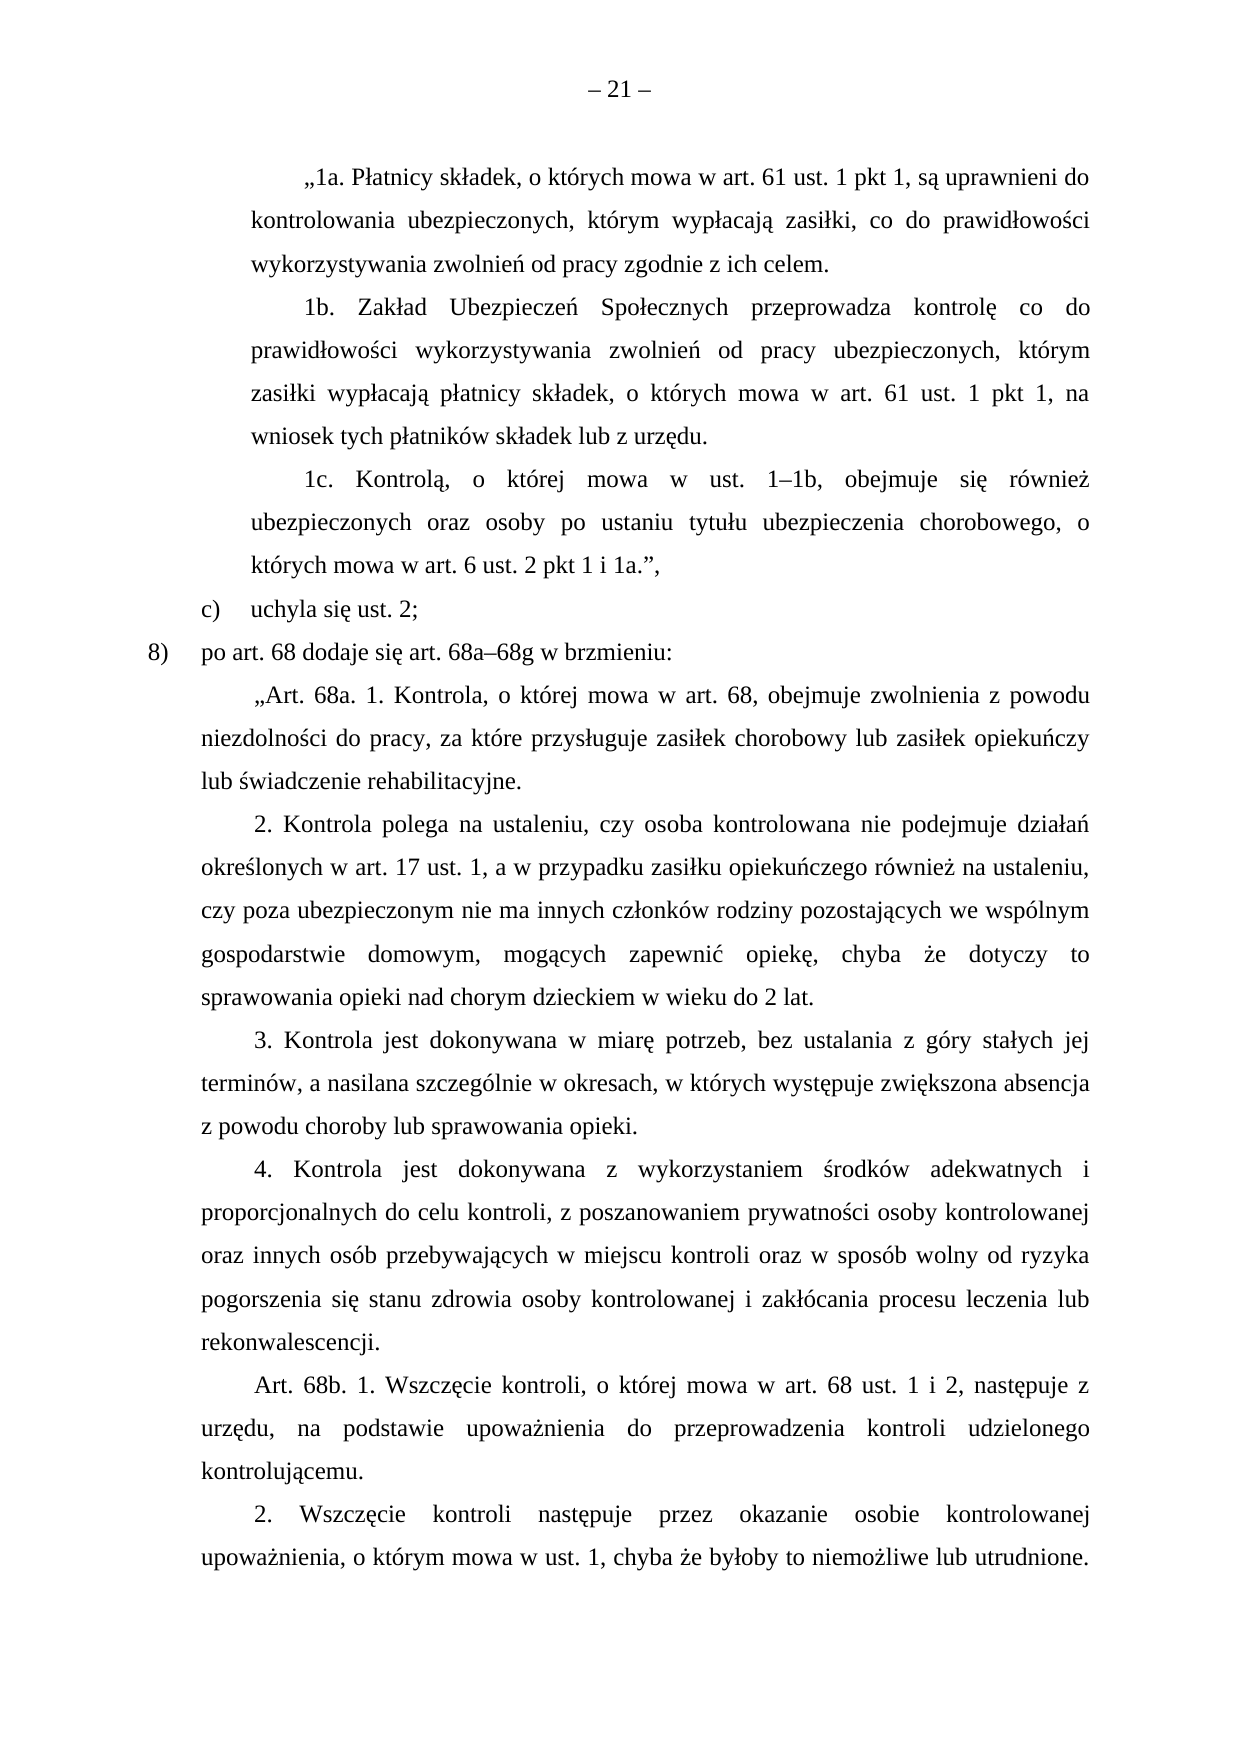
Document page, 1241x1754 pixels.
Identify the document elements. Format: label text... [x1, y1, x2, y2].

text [201, 1499, 1091, 1571]
text 8) po art. 68 dodaje się art. 68a–68g w brzmieniu: [148, 637, 1091, 666]
text „1a. Płatnicy składek, o których mowa w art. 61 ust. 1 pkt 1, są uprawnieni do kontrolowania ubezpieczonych, którym wypłacają zasiłki, co do prawidłowości wykorzystywania zwolnień od pracy zgodnie z ich celem. [251, 162, 1091, 277]
text 1c. Kontrolą, o której mowa w ust. 1–1b, obejmuje się również ubezpieczonych oraz osoby po ustaniu tytułu ubezpieczenia chorobowego, o których mowa w art. 6 ust. 2 pkt 1 i 1a.”, [251, 464, 1091, 579]
text c) uchyla się ust. 2; [201, 594, 1091, 622]
text 2. Kontrola polega na ustaleniu, czy osoba kontrolowana nie podejmuje działań określonych w art. 17 ust. 1, a w przypadku zasiłku opiekuńczego również na ustaleniu, czy poza ubezpieczonym nie ma innych członków rodziny pozostających we wspólnym gospodarstwie domowym, mogących zapewnić opiekę, chyba że dotyczy to sprawowania opieki nad chorym dzieckiem w wieku do 2 lat. [201, 809, 1091, 1011]
text 4. Kontrola jest dokonywana z wykorzystaniem środków adekwatnych i proporcjonalnych do celu kontroli, z poszanowaniem prywatności osoby kontrolowanej oraz innych osób przebywających w miejscu kontroli oraz w sposób wolny od ryzyka pogorszenia się stanu zdrowia osoby kontrolowanej i zakłócania procesu leczenia lub rekonwalescencji. [201, 1154, 1091, 1356]
text Art. 68b. 1. Wszczęcie kontroli, o której mowa w art. 68 ust. 1 i 2, następuje z urzędu, na podstawie upoważnienia do przeprowadzenia kontroli udzielonego kontrolującemu. [201, 1370, 1091, 1485]
text 3. Kontrola jest dokonywana w miarę potrzeb, bez ustalania z góry stałych jej terminów, a nasilana szczególnie w okresach, w których występuje zwiększona absencja z powodu choroby lub sprawowania opieki. [201, 1025, 1091, 1140]
text „Art. 68a. 1. Kontrola, o której mowa w art. 68, obejmuje zwolnienia z powodu niezdolności do pracy, za które przysługuje zasiłek chorobowy lub zasiłek opiekuńczy lub świadczenie rehabilitacyjne. [201, 680, 1091, 795]
text 1b. Zakład Ubezpieczeń Społecznych przeprowadza kontrolę co do prawidłowości wykorzystywania zwolnień od pracy ubezpieczonych, którym zasiłki wypłacają płatnicy składek, o których mowa w art. 61 ust. 1 pkt 1, na wniosek tych płatników składek lub z urzędu. [251, 292, 1091, 450]
